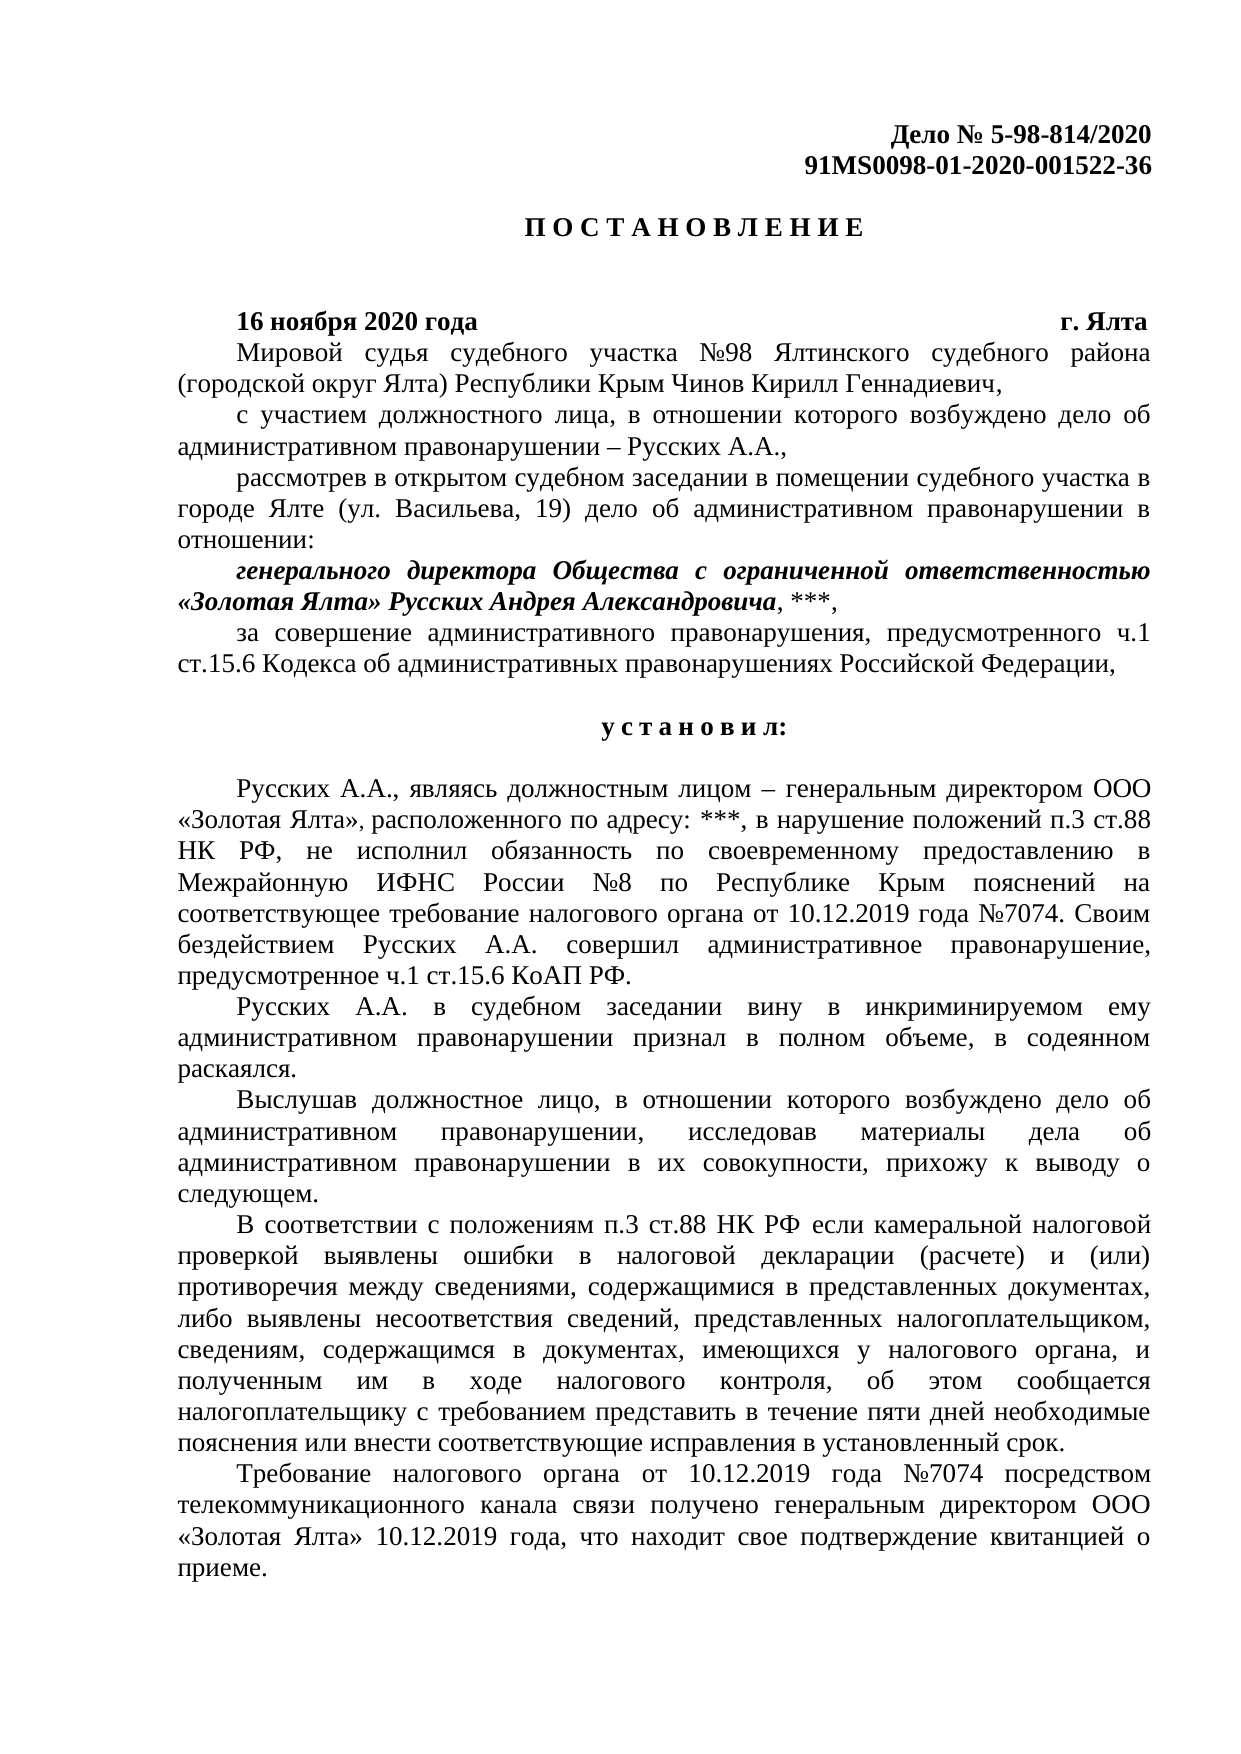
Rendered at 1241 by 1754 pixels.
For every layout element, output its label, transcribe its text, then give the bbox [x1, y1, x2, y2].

text Мировой судья судебного участка №98 Ялтинского судебного района (городской округ Ялта) Республики Крым Чинов Кирилл Геннадиевич, [177, 336, 1152, 398]
text 91MS0098-01-2020-001522-36 [177, 149, 1152, 180]
text Русских А.А. в судебном заседании вину в инкриминируемом ему административном правонарушении признал в полном объеме, в содеянном раскаялся. [177, 1052, 1152, 1084]
text за совершение административного правонарушения, предусмотренного ч.1 ст.15.6 Кодекса об административных правонарушениях Российской Федерации, [177, 616, 1152, 679]
text П О С Т А Н О В Л Е Н И Е [177, 212, 1152, 243]
text с участием должностного лица, в отношении которого возбуждено дело об административном правонарушении – Русских А.А., [177, 398, 1152, 461]
text генерального директора Общества с ограниченной ответственностью «Золотая Ялта» Русских Андрея Александровича, ***, [177, 554, 1152, 616]
text рассмотрев в открытом судебном заседании в помещении судебного участка в городе Ялте (ул. Васильева, 19) дело об административном правонарушении в отношении: [177, 461, 1152, 554]
text В соответствии с положениям п.3 ст.88 НК РФ если камеральной налоговой проверкой выявлены ошибки в налоговой декларации (расчете) и (или) противоречия между сведениями, содержащимися в представленных документах, либо выявлены несоответствия сведений, представленных налогоплательщиком, сведениям, содержащимся в документах, имеющихся у налогового органа, и полученным им в ходе налогового контроля, об этом сообщается налогоплательщику с требованием представить в течение пяти дней необходимые пояснения или внести соответствующие исправления в установленный срок. [177, 1208, 1152, 1457]
text Выслушав должностное лицо, в отношении которого возбуждено дело об административном правонарушении, исследовав материалы дела об административном правонарушении в их совокупности, прихожу к выводу о следующем. [177, 1084, 1152, 1208]
text Требование налогового органа от 10.12.2019 года №7074 посредством телекоммуникационного канала связи получено генеральным директором ООО «Золотая Ялта» 10.12.2019 года, что находит свое подтверждение квитанцией о приеме. [177, 1457, 1152, 1582]
text установил: [177, 710, 1152, 741]
text 16 ноября 2020 года г. Ялта [177, 305, 1152, 336]
text Дело № 5-98-814/2020 [177, 118, 1152, 149]
text Русских А.А., являясь должностным лицом – генеральным директором ООО «Золотая Ялта», расположенного по адресу: ***, в нарушение положений п.3 ст.88 НК РФ, не исполнил обязанность по своевременному предоставлению в Межрайонную ИФНС России №8 по Республике Крым пояснений на соответствующее требование налогового органа от 10.12.2019 года №7074. Своим бездействием Русских А.А. совершил административное правонарушение, предусмотренное ч.1 ст.15.6 КоАП РФ. [177, 772, 1152, 990]
